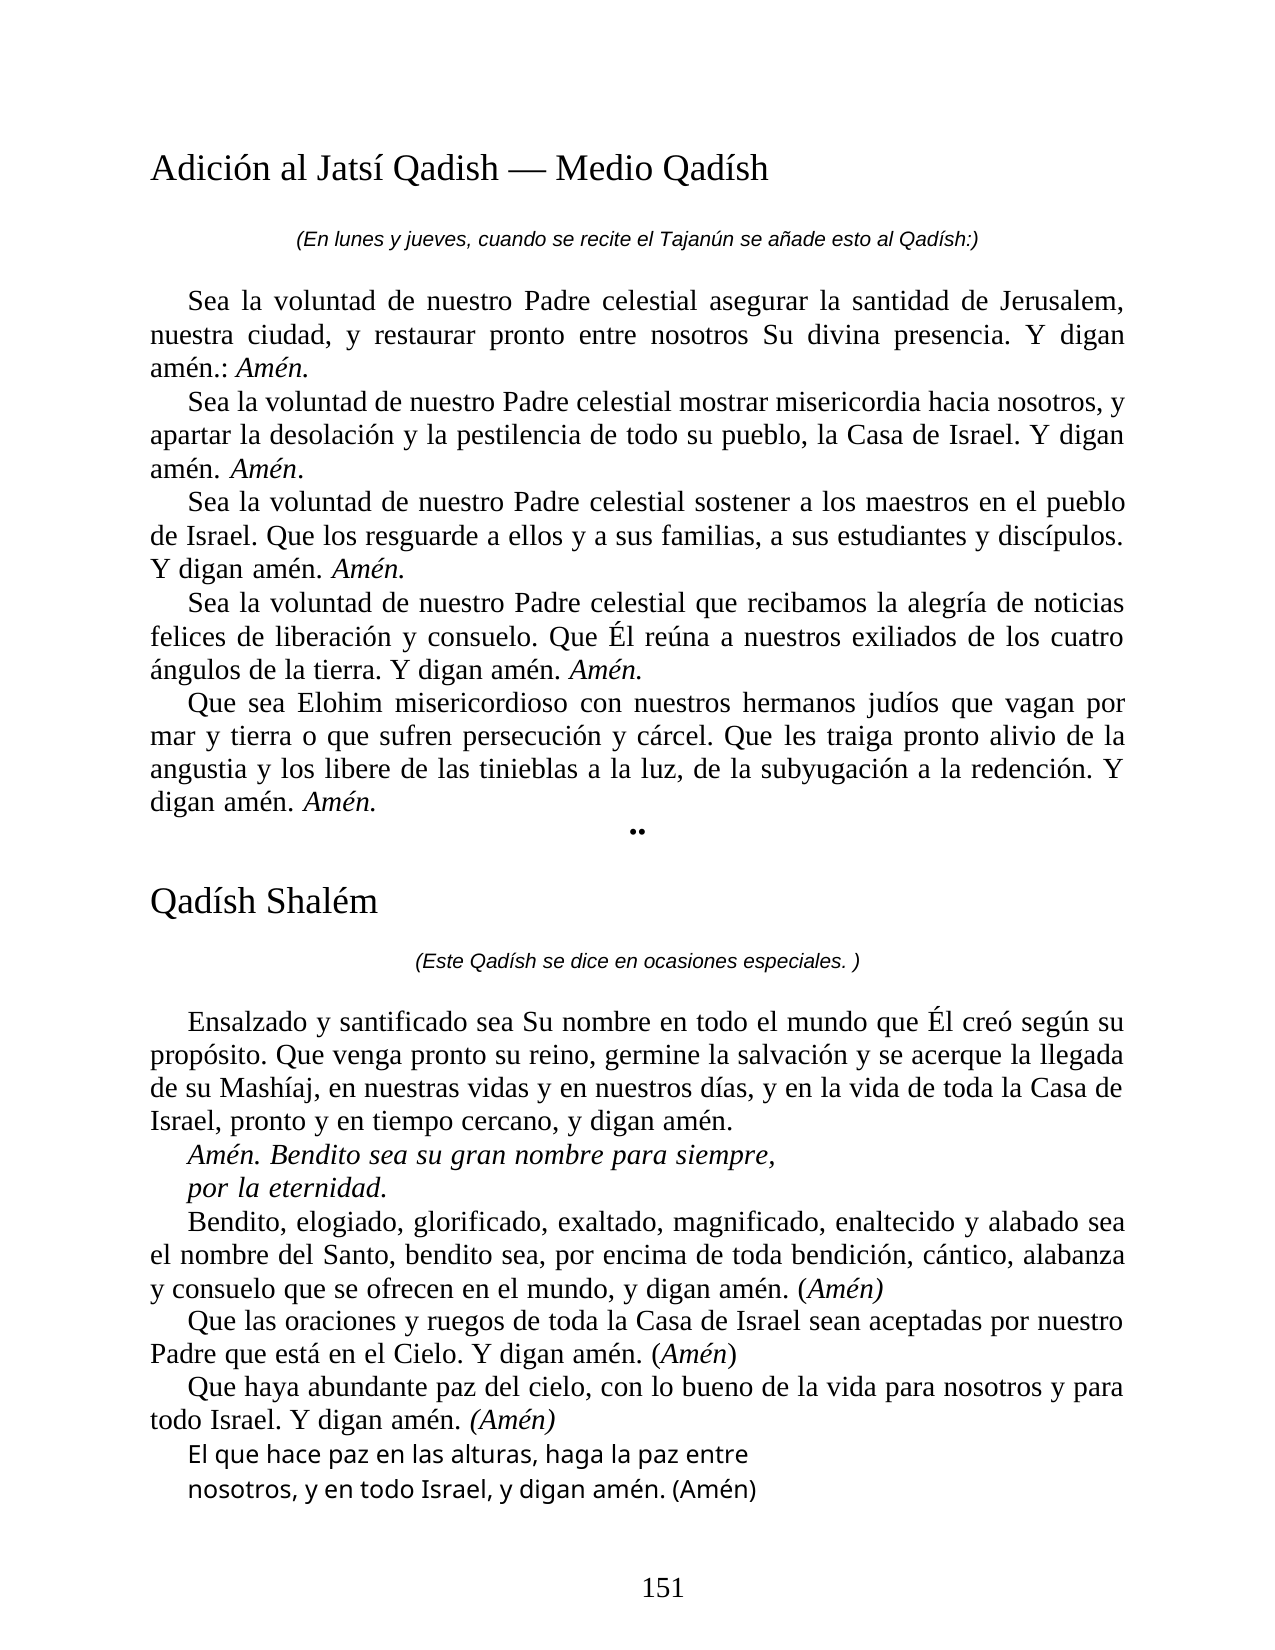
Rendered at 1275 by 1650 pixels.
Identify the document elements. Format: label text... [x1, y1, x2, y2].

text (Este Qadísh se dice en ocasiones especiales. ) [148, 949, 1127, 973]
text Sea la voluntad de nuestro Padre celestial mostrar misericordia hacia nosotros, y apartar la desolación y la pestilencia de todo su pueblo, la Casa de Israel. Y digan amén. Amén. [150, 384, 1126, 484]
text El que hace paz en las alturas, haga la paz entre nosotros, y en todo Israel, y digan amén. (Amén) [187, 1437, 844, 1506]
text Que haya abundante paz del cielo, con lo bueno de la vida para nosotros y para todo Israel. Y digan amén. (Amén) [150, 1370, 1125, 1436]
text Que sea Elohim misericordioso con nuestros hermanos judíos que vagan por mar y tierra o que sufren persecución y cárcel. Que les traiga pronto alivio de la angustia y los libere de las tinieblas a la luz, de la subyugación a la redención. Y digan amén. Amén. [150, 686, 1126, 817]
text (En lunes y jueves, cuando se recite el Tajanún se añade esto al Qadísh:) [148, 227, 1127, 251]
text Ensalzado y santificado sea Su nombre en todo el mundo que Él creó según su propósito. Que venga pronto su reino, germine la salvación y se acerque la llegada de su Mashíaj, en nuestras vidas y en nuestros días, y en la vida de toda la Casa de Israel, pronto y en tiempo cercano, y digan amén. [150, 1005, 1125, 1137]
text Amén. Bendito sea su gran nombre para siempre, por la eternidad. [187, 1137, 776, 1204]
subtitle Qadísh Shalém [150, 879, 1137, 922]
subtitle Adición al Jatsí Qadish — Medio Qadísh [150, 145, 1137, 188]
text Sea la voluntad de nuestro Padre celestial sostener a los maestros en el pueblo de Israel. Que los resguarde a ellos y a sus familias, a sus estudiantes y discípulos. Y digan amén. Amén. [150, 484, 1125, 585]
text Que las oraciones y ruegos de toda la Casa de Israel sean aceptadas por nuestro Padre que está en el Cielo. Y digan amén. (Amén) [150, 1304, 1125, 1370]
text •• [429, 817, 845, 846]
text Sea la voluntad de nuestro Padre celestial que recibamos la alegría de noticias felices de liberación y consuelo. Que Él reúna a nuestros exiliados de los cuatro ángulos de la tierra. Y digan amén. Amén. [150, 585, 1126, 686]
text Sea la voluntad de nuestro Padre celestial asegurar la santidad de Jerusalem, nuestra ciudad, y restaurar pronto entre nosotros Su divina presencia. Y digan amén.: Amén. [150, 283, 1125, 384]
